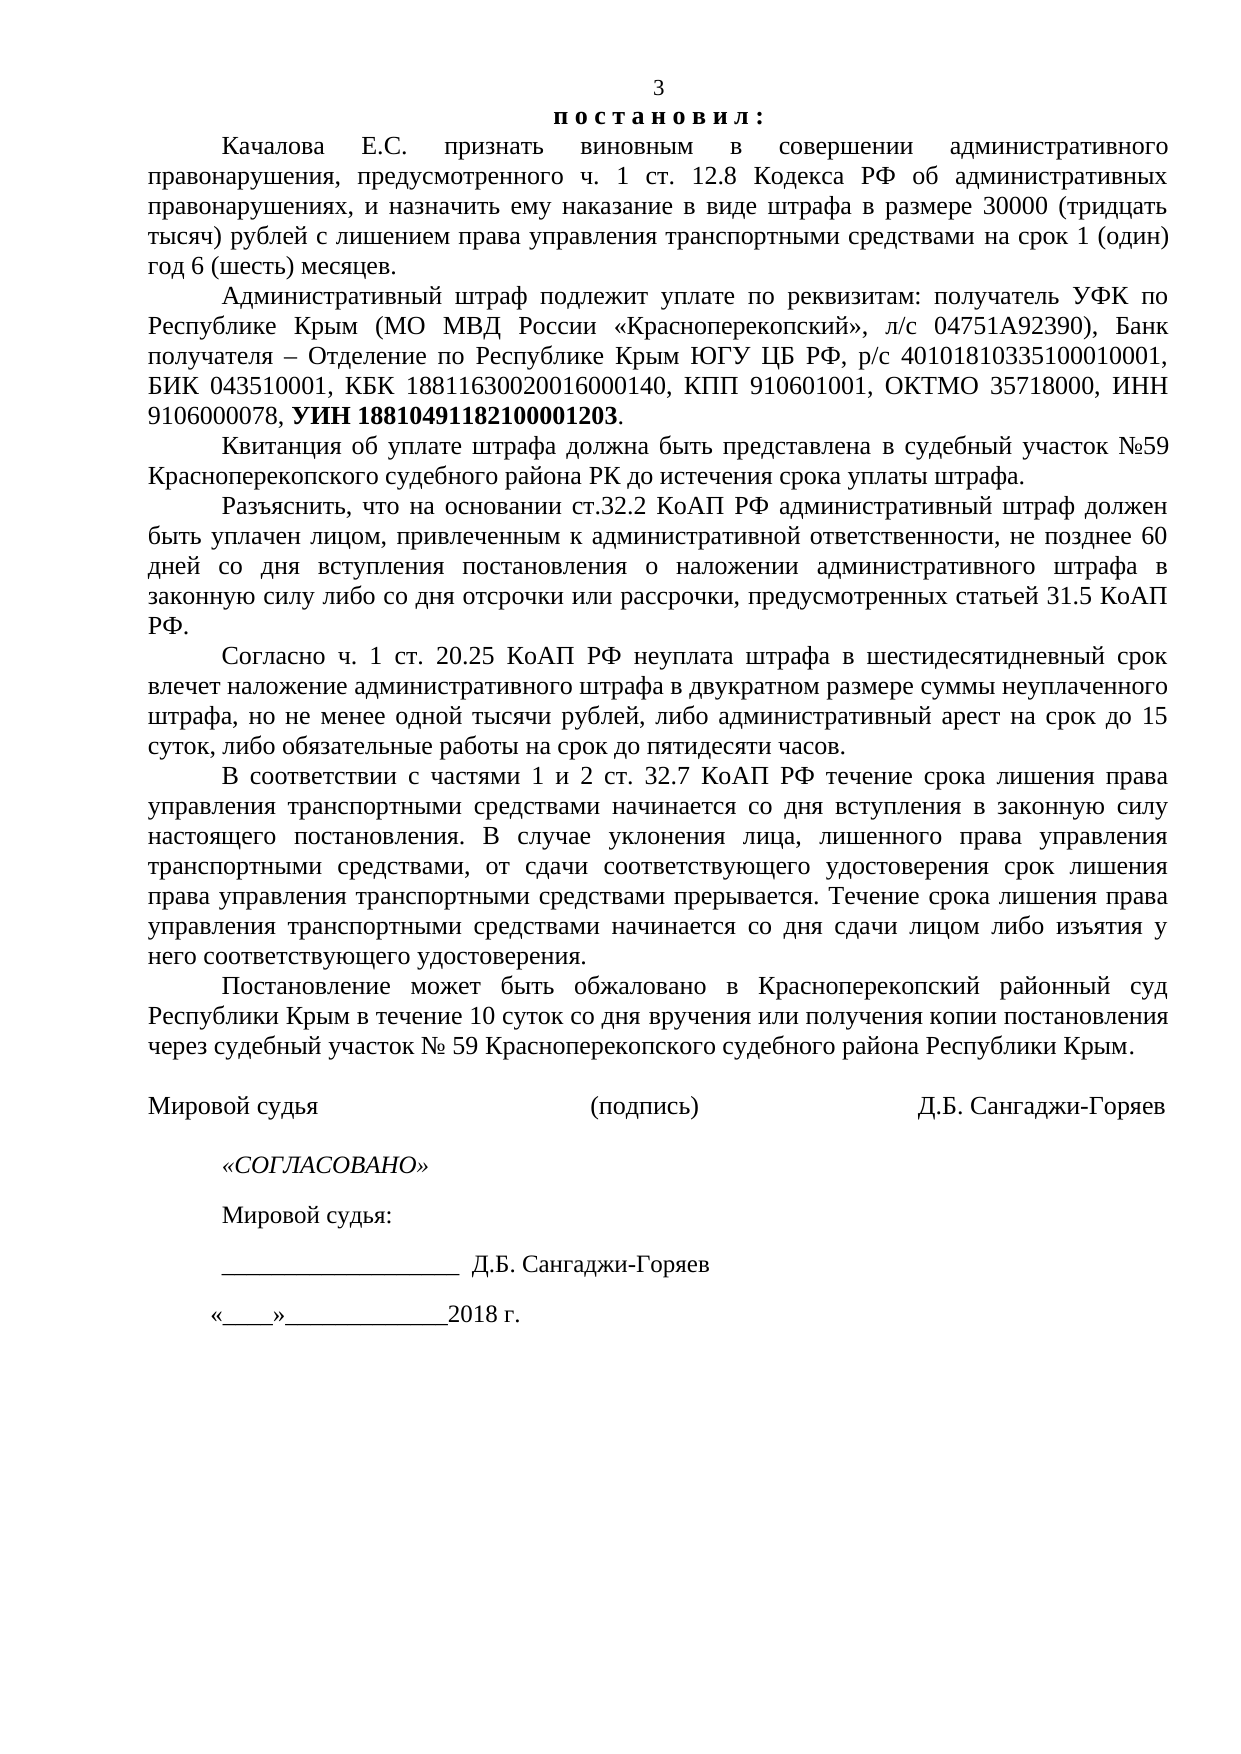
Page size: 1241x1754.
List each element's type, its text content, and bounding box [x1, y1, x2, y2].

text Разъяснить, что на основании ст.32.2 КоАП РФ административный штраф должен быть уплачен лицом, привлеченным к административной ответственности, не позднее 60 дней со дня вступления постановления о наложении административного штрафа в законную силу либо со дня отсрочки или рассрочки, предусмотренных статьей 31.5 КоАП РФ. [148, 490, 1169, 640]
text Административный штраф подлежит уплате по реквизитам: получатель УФК по Республике Крым (МО МВД России «Красноперекопский», л/с 04751А92390), Банк получателя – Отделение по Республике Крым ЮГУ ЦБ РФ, р/с 40101810335100010001, БИК 043510001, КБК 18811630020016000140, КПП 910601001, ОКТМО 35718000, ИНН 9106000078, УИН 18810491182100001203. [148, 280, 1169, 430]
text В соответствии с частями 1 и 2 ст. 32.7 КоАП РФ течение срока лишения права управления транспортными средствами начинается со дня вступления в законную силу настоящего постановления. В случае уклонения лица, лишенного права управления транспортными средствами, от сдачи соответствующего удостоверения срок лишения права управления транспортными средствами прерывается. Течение срока лишения права управления транспортными средствами начинается со дня сдачи лицом либо изъятия у него соответствующего удостоверения. [148, 760, 1169, 970]
text ___________________ Д.Б. Сангаджи-Горяев [148, 1249, 1169, 1278]
text Квитанция об уплате штрафа должна быть представлена в судебный участок №59 Красноперекопского судебного района РК до истечения срока уплаты штрафа. [148, 430, 1169, 490]
text Мировой судья (подпись) Д.Б. Сангаджи-Горяев [148, 1090, 1169, 1120]
text п о с т а н о в и л : [148, 100, 1169, 130]
text Качалова Е.С. признать виновным в совершении административного правонарушения, предусмотренного ч. 1 ст. 12.8 Кодекса РФ об административных правонарушениях, и назначить ему наказание в виде штрафа в размере 30000 (тридцать тысяч) рублей с лишением права управления транспортными средствами на срок 1 (один) год 6 (шесть) месяцев. [148, 130, 1169, 280]
text «СОГЛАСОВАНО» [148, 1150, 1169, 1179]
text Согласно ч. 1 ст. 20.25 КоАП РФ неуплата штрафа в шестидесятидневный срок влечет наложение административного штрафа в двукратном размере суммы неуплаченного штрафа, но не менее одной тысячи рублей, либо административный арест на срок до 15 суток, либо обязательные работы на срок до пятидесяти часов. [148, 640, 1169, 760]
text Мировой судья: [148, 1200, 1169, 1229]
text «____»_____________2018 г. [148, 1299, 1169, 1328]
text Постановление может быть обжаловано в Красноперекопский районный суд Республики Крым в течение 10 суток со дня вручения или получения копии постановления через судебный участок № 59 Красноперекопского судебного района Республики Крым. [148, 970, 1169, 1060]
